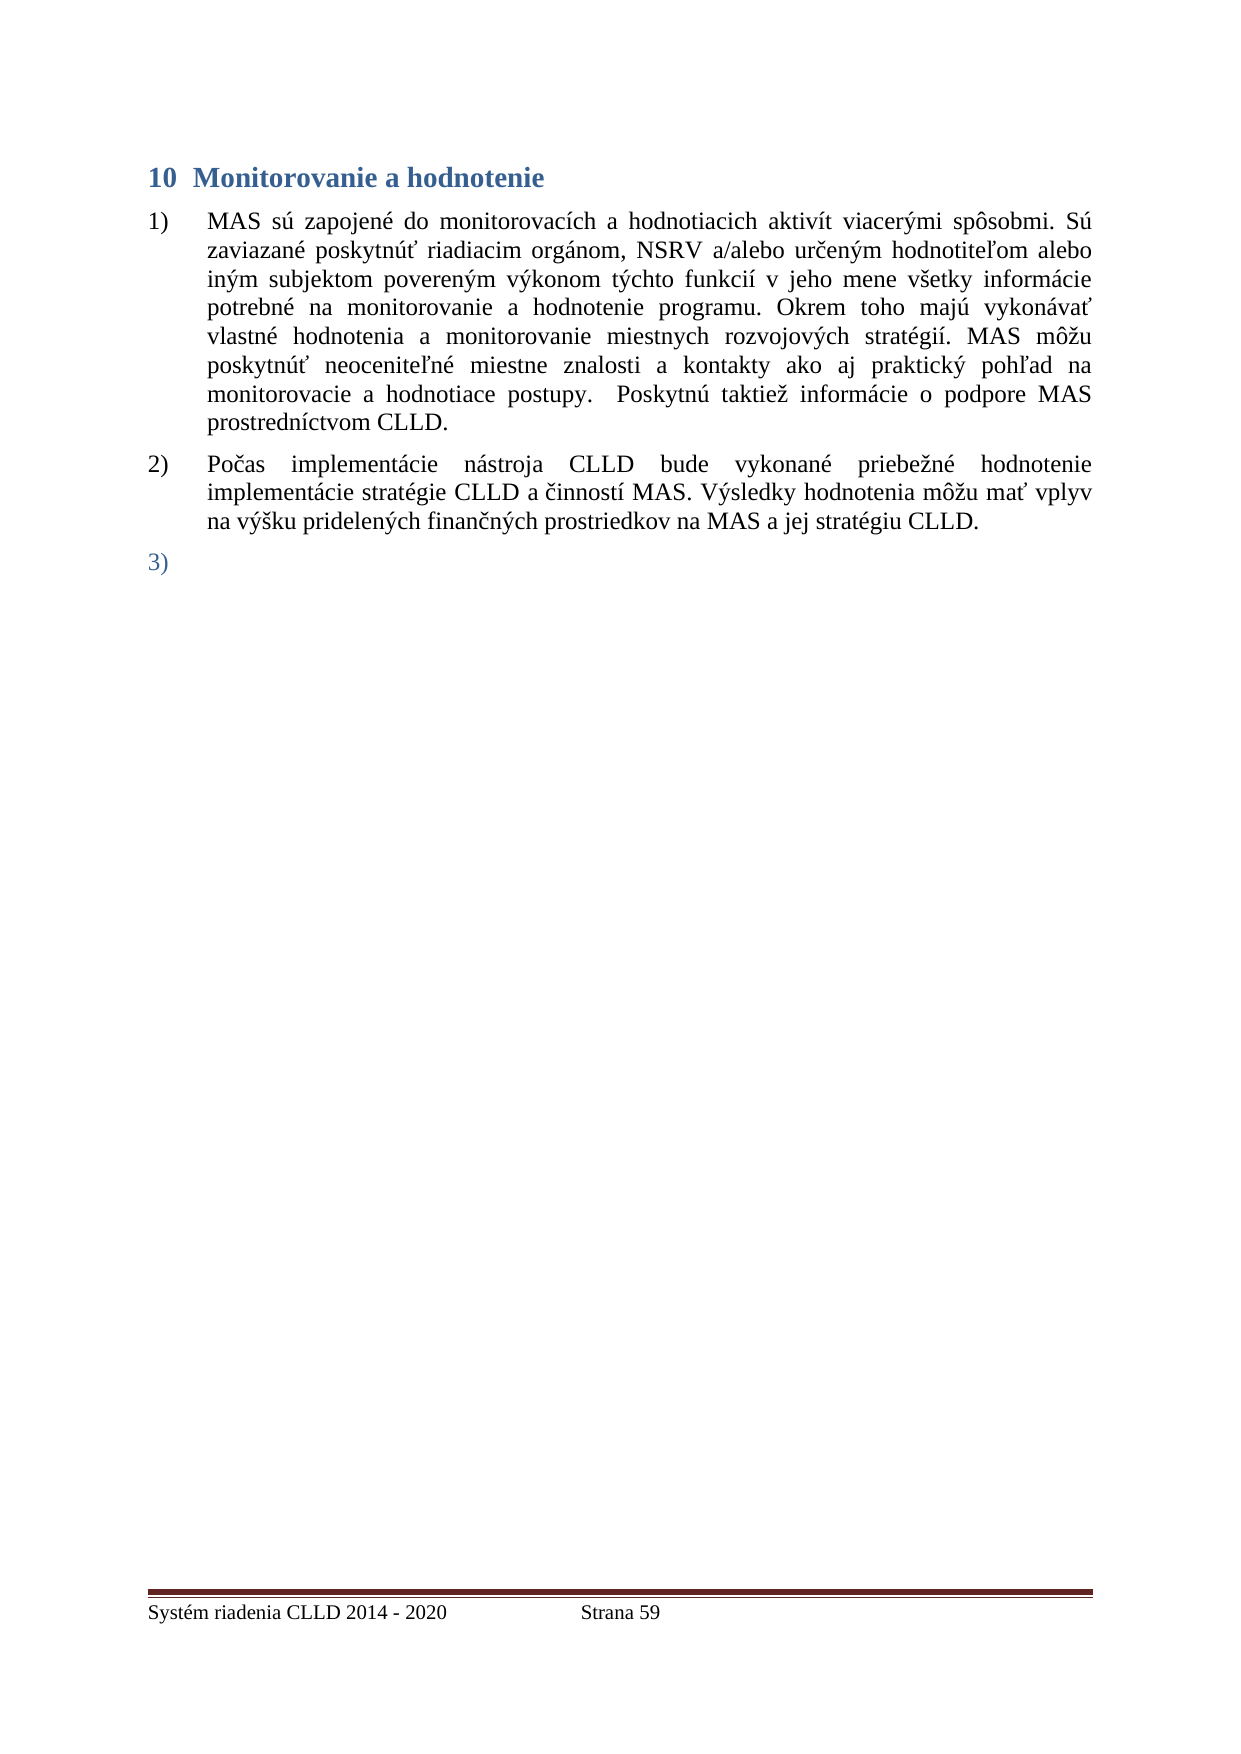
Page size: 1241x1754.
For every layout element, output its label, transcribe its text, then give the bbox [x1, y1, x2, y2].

list MAS sú zapojené do monitorovacích a hodnotiacich aktivít viacerými spôsobmi. Sú zaviazané poskytnúť riadiacim orgánom, NSRV a/alebo určeným hodnotiteľom alebo iným subjektom povereným výkonom týchto funkcií v jeho mene všetky informácie potrebné na monitorovanie a hodnotenie programu. Okrem toho majú vykonávať vlastné hodnotenia a monitorovanie miestnych rozvojových stratégií. MAS môžu poskytnúť neoceniteľné miestne znalosti a kontakty ako aj praktický pohľad na monitorovacie a hodnotiace postupy. Poskytnú taktiež informácie o podpore MAS prostredníctvom CLLD. [148, 206, 1093, 436]
list Počas implementácie nástroja CLLD bude vykonané priebežné hodnotenie implementácie stratégie CLLD a činností MAS. Výsledky hodnotenia môžu mať vplyv na výšku pridelených finančných prostriedkov na MAS a jej stratégiu CLLD. [148, 449, 1093, 535]
subtitle Monitorovanie a hodnotenie [148, 160, 1093, 194]
